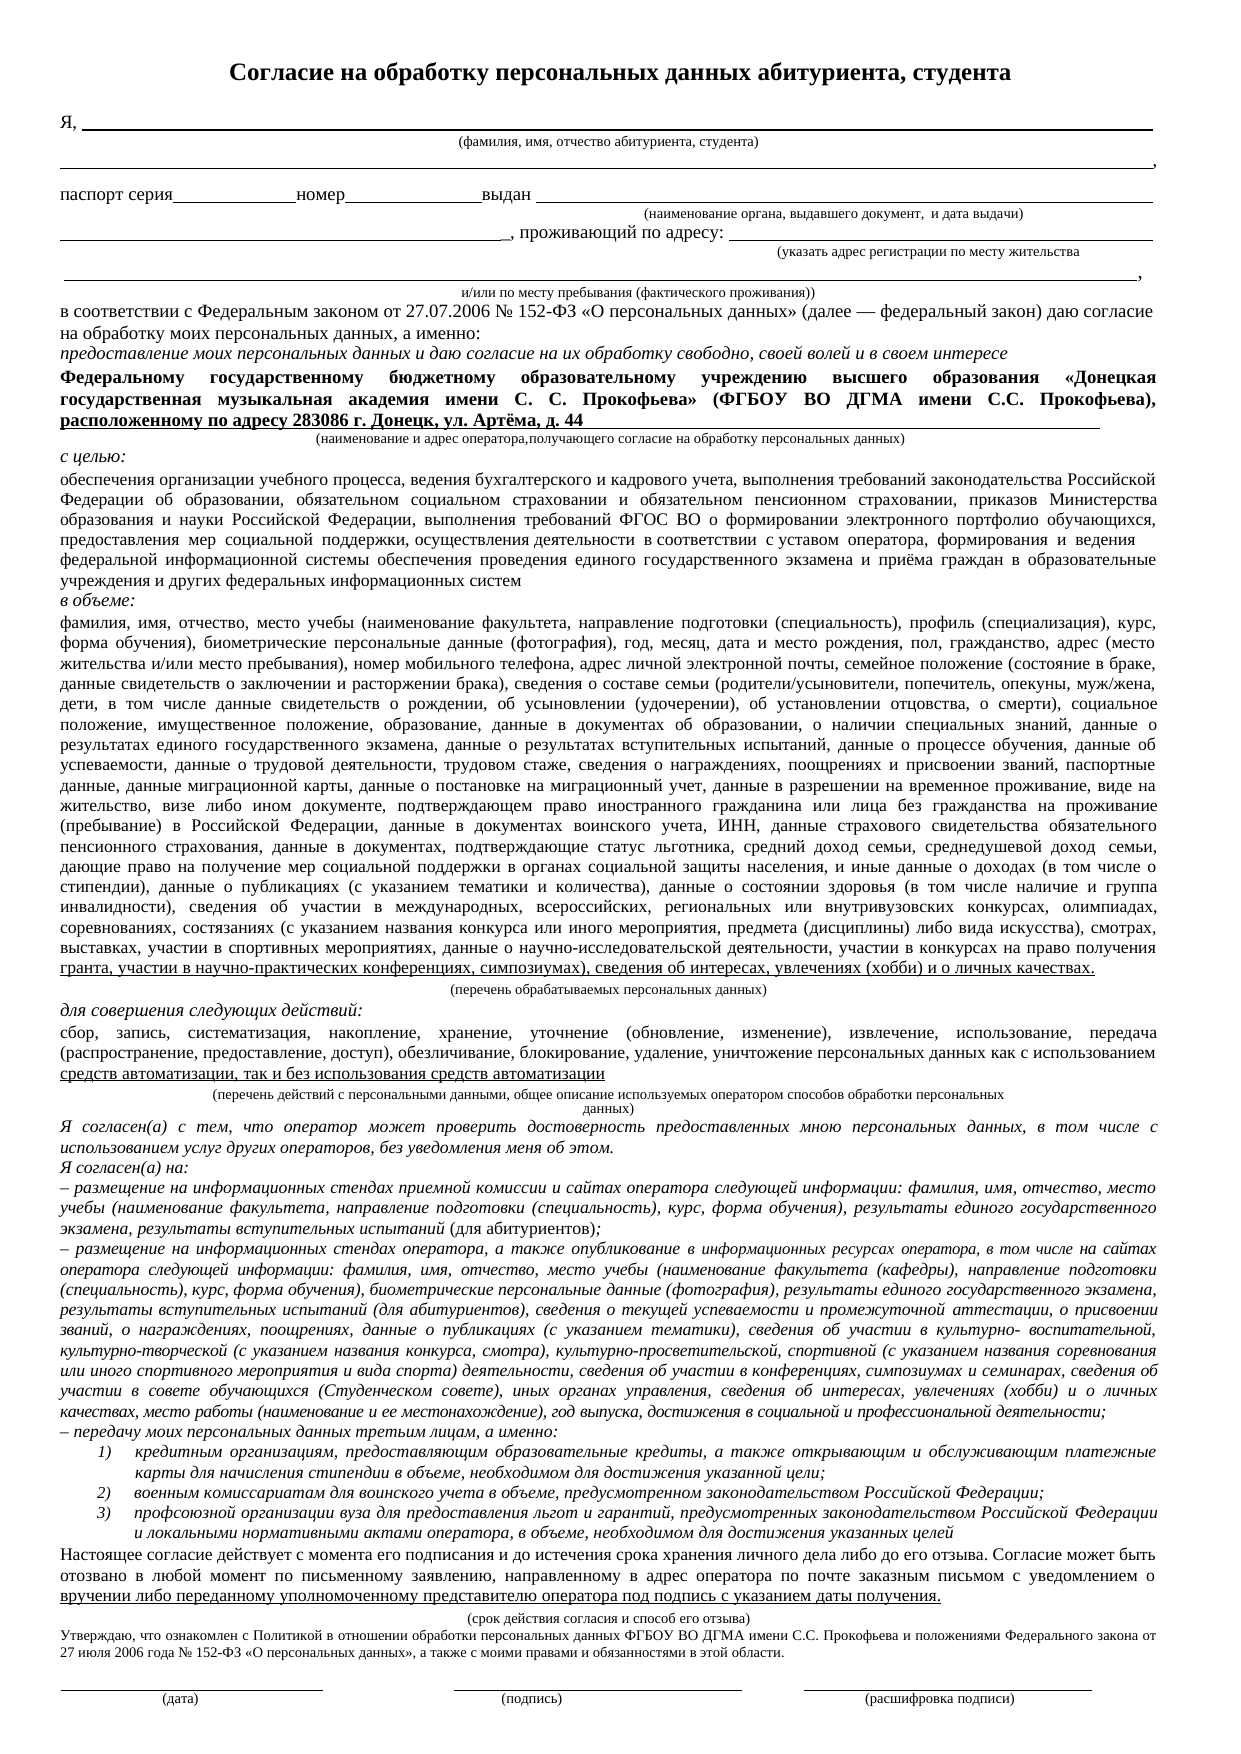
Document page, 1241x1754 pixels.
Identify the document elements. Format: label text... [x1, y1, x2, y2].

table_cell в объеме: [36, 591, 1181, 612]
table_cell Я согласен(а) с тем, что оператор может проверить достоверность предоставленных мною персональных данных, в том числе с использованием услуг других операторов, без уведомления меня об этом. Я согласен(а) на: размещение на информационных стендах приемной комиссии и сайтах оператора следующей информации: фамилия, имя, отчество, место учебы (наименование факультета, направление подготовки (специальность), курс, форма обучения), результаты единого государственного экзамена, результаты вступительных испытаний (для абитуриентов); размещение на информационных стендах оператора, а также опубликование в информационных ресурсах оператора, в том числе на сайтах оператора следующей информации: фамилия, имя, отчество, место учебы (наименование факультета (кафедры), направление подготовки (специальность), курс, форма обучения), биометрические персональные данные (фотография), результаты единого государственного экзамена, результаты вступительных испытаний (для абитуриентов), сведения о текущей успеваемости и промежуточной аттестации, о присвоении званий, о награждениях, поощрениях, данные о публикациях (с указанием тематики), сведения об участии в культурно- воспитательной, культурно-творческой (с указанием названия конкурса, смотра), культурно-просветительской, спортивной (с указанием названия соревнования или иного спортивного мероприятия и вида спорта) деятельности, сведения об участии в конференциях, симпозиумах и семинарах, сведения об участии в совете обучающихся (Студенческом совете), иных органах управления, сведения об интересах, увлечениях (хобби) и о личных качествах, место работы (наименование и ее местонахождение), год выпуска, достижения в социальной и профессиональной деятельности; передачу моих персональных данных третьим лицам, а именно: кредитным организациям, предоставляющим образовательные кредиты, а также открывающим и обслуживающим платежные карты для начисления стипендии в объеме, необходимом для достижения указанной цели; военным комиссариатам для воинского учета в объеме, предусмотренном законодательством Российской Федерации; профсоюзной организации вуза для предоставления льгот и гарантий, предусмотренных законодательством Российской Федерации и локальными нормативными актами оператора, в объеме, необходимом для достижения указанных целей [36, 1117, 1181, 1544]
table_cell предоставление моих персональных данных и даю согласие на их обработку свободно, своей волей и в своем интересе [36, 344, 1181, 366]
table_cell Настоящее согласие действует с момента его подписания и до истечения срока хранения личного дела либо до его отзыва. Согласие может быть отозвано в любой момент по письменному заявлению, направленному в адрес оператора по почте заказным письмом с уведомлением о вручении либо переданному уполномоченному представителю оператора под подпись с указанием даты получения. (срок действия согласия и способ его отзыва) Утверждаю, что ознакомлен с Политикой в отношении обработки персональных данных ФГБОУ ВО ДГМА имени С.С. Прокофьева и положениями Федерального закона от 27 июля 2006 года № 152-ФЗ «О персональных данных», а также с моими правами и обязанностями в этой области. [36, 1544, 1181, 1662]
table_cell для совершения следующих действий: [36, 1001, 1181, 1022]
table_header Я, (фамилия, имя, отчество абитуриента, студента) , паспорт серия номер выдан (наименование органа, выдавшего документ, и дата выдачи) _, проживающий по адресу: (указать адрес регистрации по месту жительства , и/или по месту пребывания (фактического проживания)) в соответствии с Федеральным законом от 27.07.2006 № 152-ФЗ «О персональных данных» (далее — федеральный закон) даю согласие на обработку моих персональных данных, а именно: [36, 112, 1181, 344]
table_cell Федеральному государственному бюджетному образовательному учреждению высшего образования «Донецкая государственная музыкальная академия имени С. С. Прокофьева» (ФГБОУ ВО ДГМА имени С.С. Прокофьева), расположенному по адресу 283086 г. Донецк, ул. Артёма, д. 44 (наименование и адрес оператора, получающего согласие на обработку персональных данных) [36, 366, 1181, 447]
table_cell с целью: [36, 447, 1181, 468]
table_cell обеспечения организации учебного процесса, ведения бухгалтерского и кадрового учета, выполнения требований законодательства Российской Федерации об образовании, обязательном социальном страховании и обязательном пенсионном страховании, приказов Министерства образования и науки Российской Федерации, выполнения требований ФГОС ВО о формировании электронного портфолио обучающихся, предоставления мер социальной поддержки, осуществления деятельности в соответствии с уставом оператора, формирования и ведения федеральной информационной системы обеспечения проведения единого государственного экзамена и приёма граждан в образовательные учреждения и других федеральных информационных систем [36, 468, 1181, 591]
table_cell фамилия, имя, отчество, место учебы (наименование факультета, направление подготовки (специальность), профиль (специализация), курс, форма обучения), биометрические персональные данные (фотография), год, месяц, дата и место рождения, пол, гражданство, адрес (место жительства и/или место пребывания), номер мобильного телефона, адрес личной электронной почты, семейное положение (состояние в браке, данные свидетельств о заключении и расторжении брака), сведения о составе семьи (родители/усыновители, попечитель, опекуны, муж/жена, дети, в том числе данные свидетельств о рождении, об усыновлении (удочерении), об установлении отцовства, о смерти), социальное положение, имущественное положение, образование, данные в документах об образовании, о наличии специальных знаний, данные о результатах единого государственного экзамена, данные о результатах вступительных испытаний, данные о процессе обучения, данные об успеваемости, данные о трудовой деятельности, трудовом стаже, сведения о награждениях, поощрениях и присвоении званий, паспортные данные, данные миграционной карты, данные о постановке на миграционный учет, данные в разрешении на временное проживание, виде на жительство, визе либо ином документе, подтверждающем право иностранного гражданина или лица без гражданства на проживание (пребывание) в Российской Федерации, данные в документах воинского учета, ИНН, данные страхового свидетельства обязательного пенсионного страхования, данные в документах, подтверждающие статус льготника, средний доход семьи, среднедушевой доход семьи, дающие право на получение мер социальной поддержки в органах социальной защиты населения, и иные данные о доходах (в том числе о стипендии), данные о публикациях (с указанием тематики и количества), данные о состоянии здоровья (в том числе наличие и группа инвалидности), сведения об участии в международных, всероссийских, региональных или внутривузовских конкурсах, олимпиадах, соревнованиях, состязаниях (с указанием названия конкурса или иного мероприятия, предмета (дисциплины) либо вида искусства), смотрах, выставках, участии в спортивных мероприятиях, данные о научно-исследовательской деятельности, участии в конкурсах на право получения гранта, участии в научно-практических конференциях, симпозиумах), сведения об интересах, увлечениях (хобби) и о личных качествах. (перечень обрабатываемых персональных данных) [36, 612, 1181, 1001]
table_cell (дата) (подпись) (расшифровка подписи) [36, 1662, 1181, 1708]
text Согласие на обработку персональных данных абитуриента, студента [228, 57, 1012, 86]
table_cell сбор, запись, систематизация, накопление, хранение, уточнение (обновление, изменение), извлечение, использование, передача (распространение, предоставление, доступ), обезличивание, блокирование, удаление, уничтожение персональных данных как с использованием средств автоматизации, так и без использования средств автоматизации (перечень действий с персональными данными, общее описание используемых оператором способов обработки персональных данных) [36, 1022, 1181, 1117]
